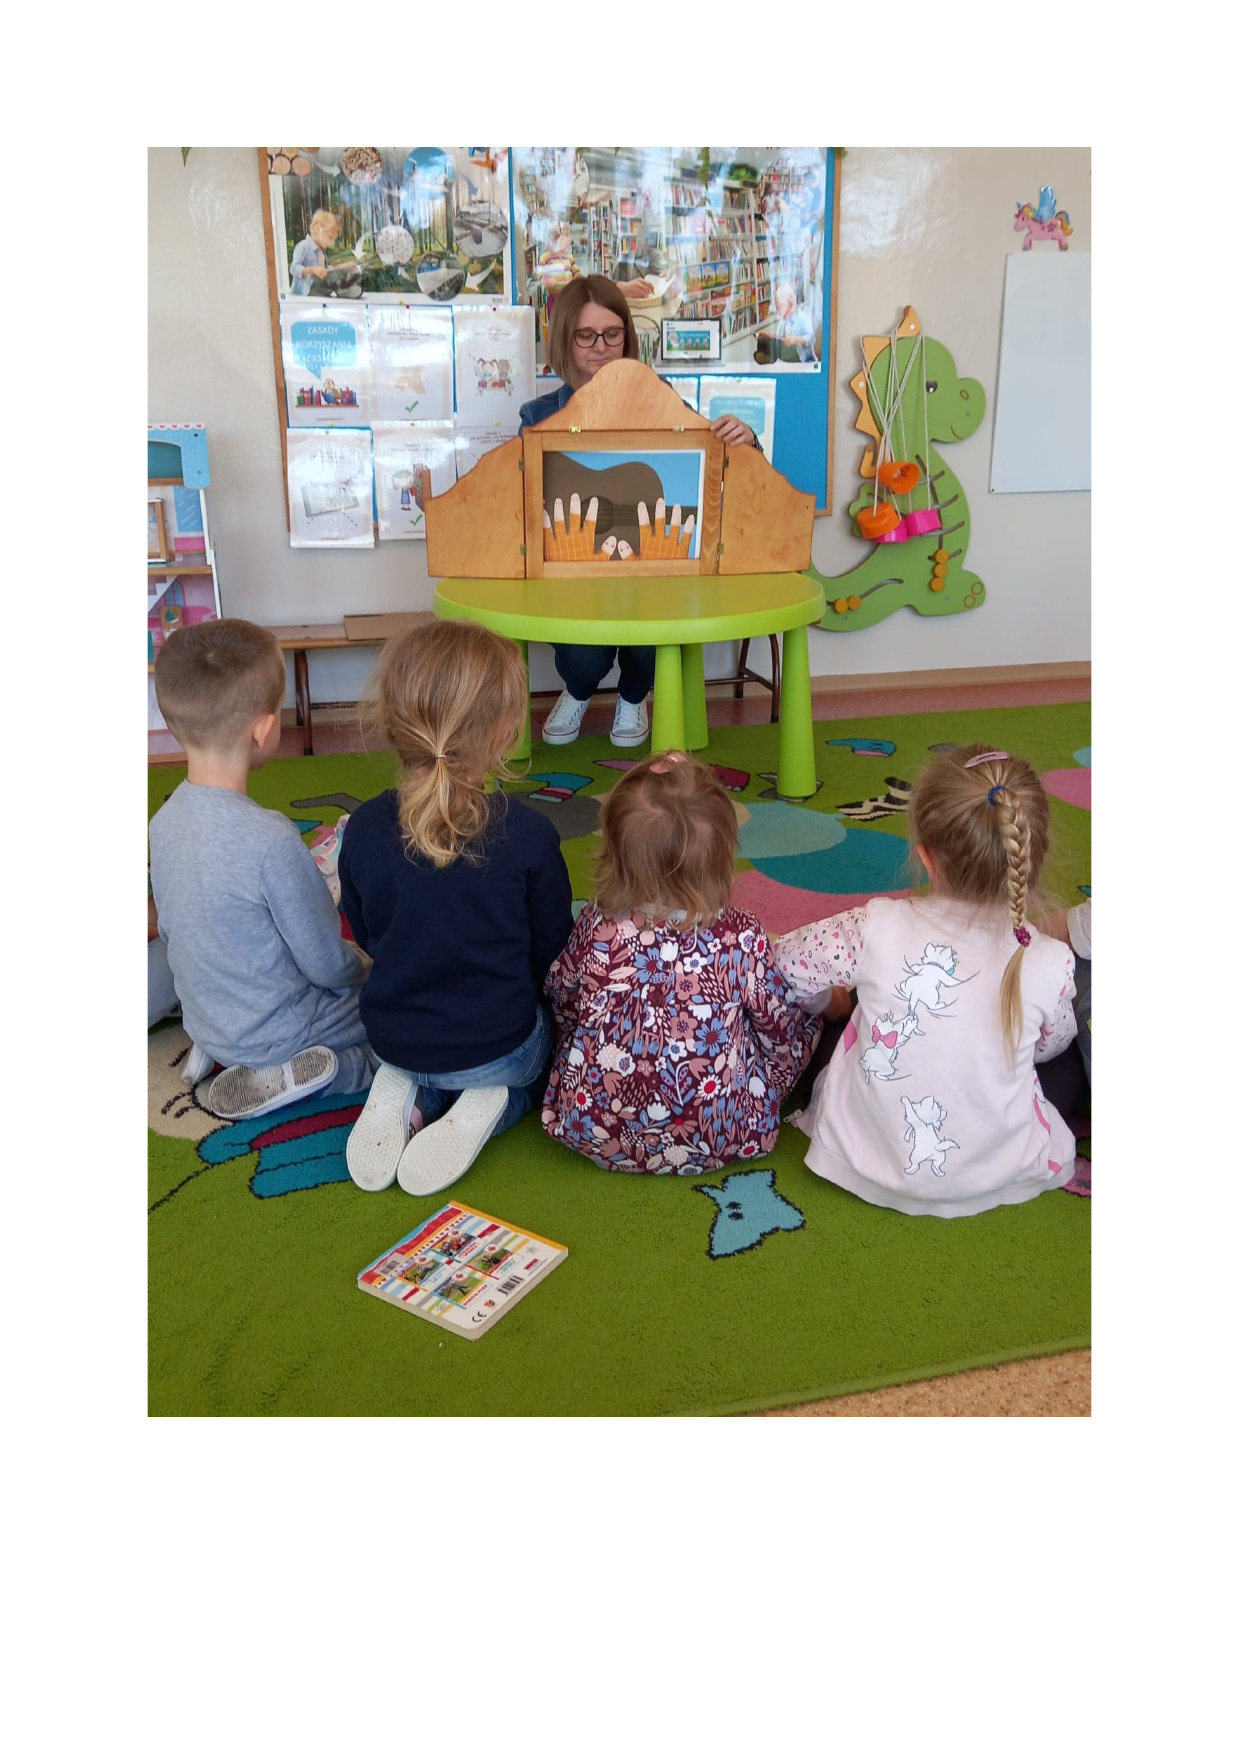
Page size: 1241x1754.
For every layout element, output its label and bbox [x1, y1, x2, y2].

picture [147, 147, 1092, 1417]
